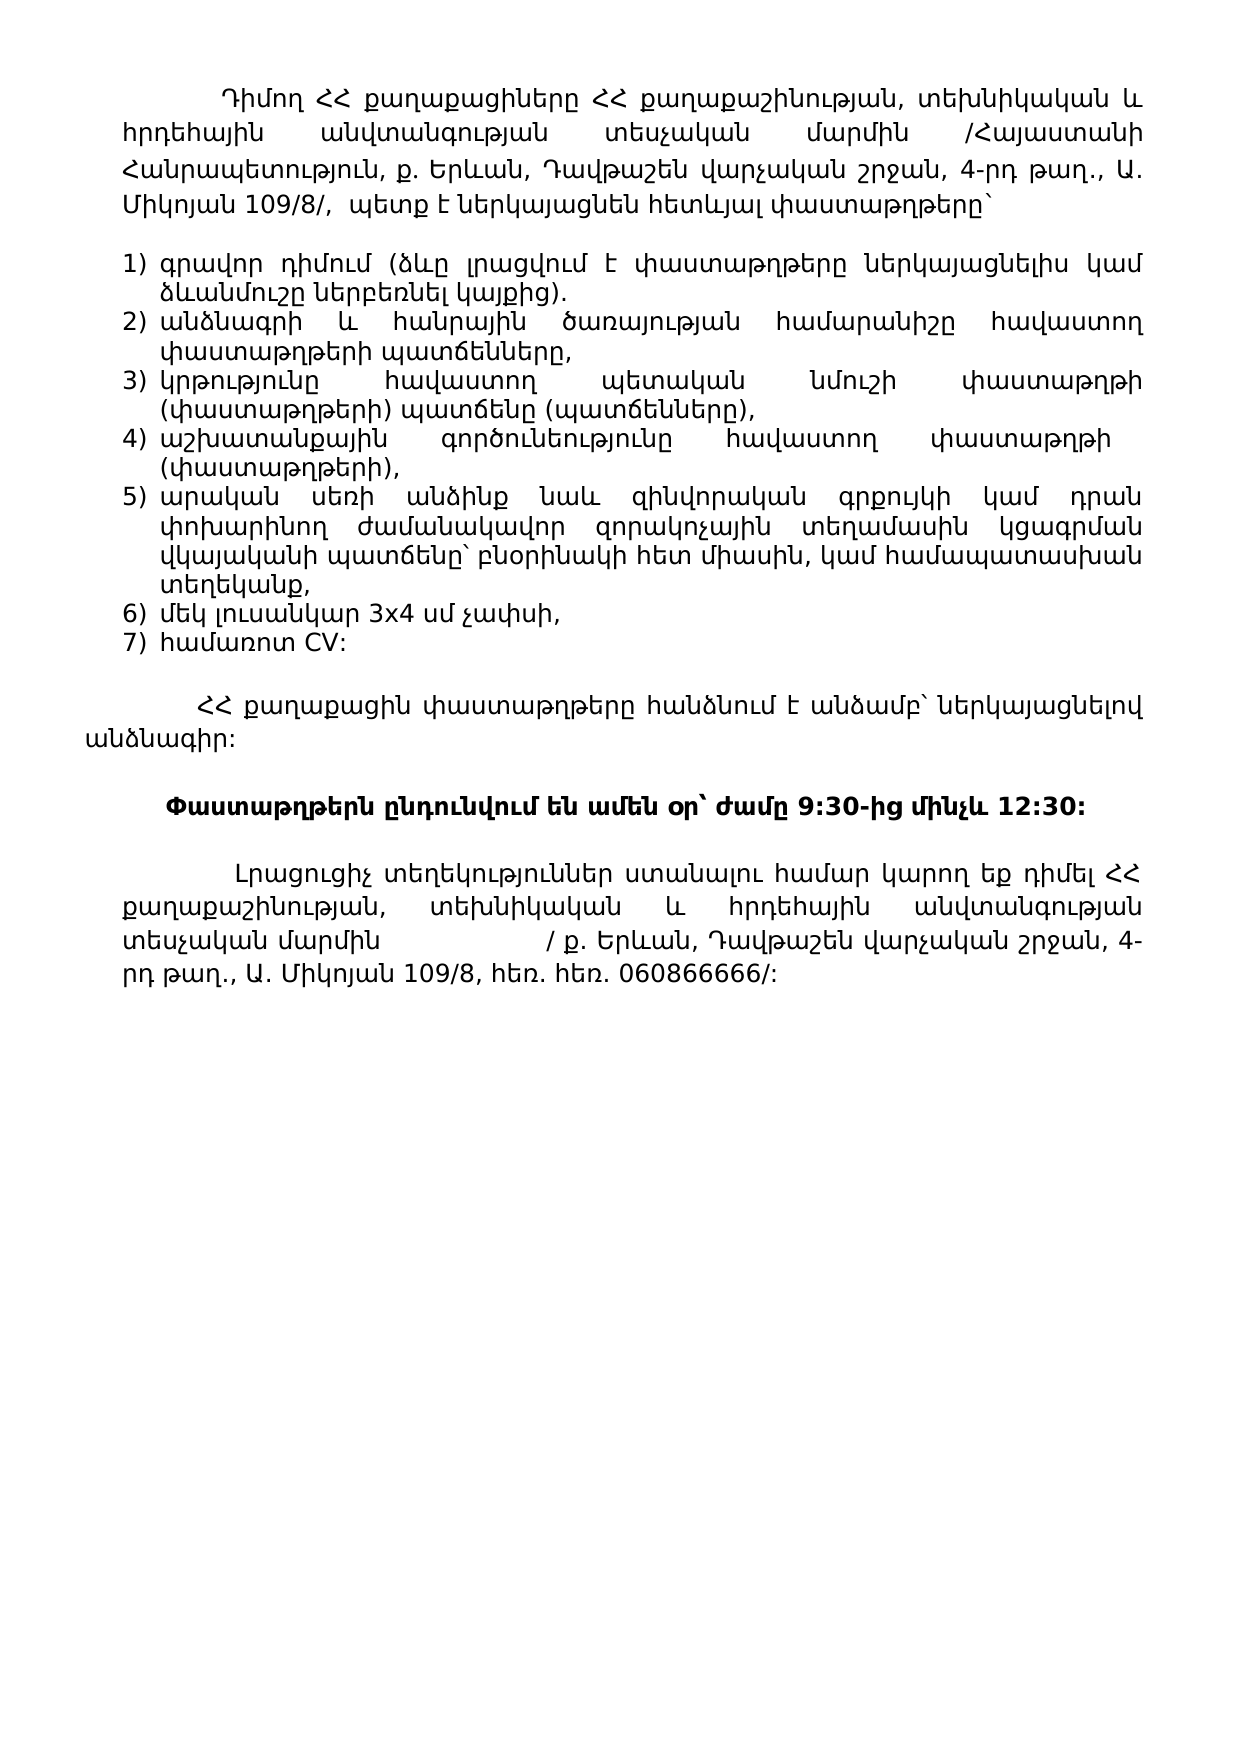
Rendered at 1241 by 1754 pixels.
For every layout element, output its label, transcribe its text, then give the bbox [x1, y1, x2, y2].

list կրթությունը հավաստող պետական նմուշի փաստաթղթի (փաստաթղթերի) պատճենը (պատճենները), [122, 366, 1144, 424]
list արական սեռի անձինք նաև զինվորական գրքույկի կամ դրան փոխարինող ժամանակավոր զորակոչային տեղամասին կցագրման վկայականի պատճենը՝ բնօրինակի հետ միասին, կամ համապատասխան տեղեկանք, [122, 482, 1144, 599]
list անձնագրի և հանրային ծառայության համարանիշը հավաստող փաստաթղթերի պատճենները, [122, 307, 1144, 366]
text Փաստաթղթերն ընդունվում են ամեն օր՝ ժամը 9:30-ից մինչև 12:30: [84, 758, 1144, 821]
list աշխատանքային գործունեությունը հավաստող փաստաթղթի (փաստաթղթերի), [122, 424, 1113, 482]
text Դիմող ՀՀ քաղաքացիները ՀՀ քաղաքաշինության, տեխնիկական և հրդեհային անվտանգության տեսչական մարմին /Հայաստանի Հանրապետություն, ք. Երևան, Դավթաշեն վարչական շրջան, 4-րդ թաղ․, Ա․ Միկոյան 109/8/, պետք է ներկայացնեն հետևյալ փաստաթղթերը` [122, 84, 1144, 220]
list համառոտ CV: [122, 628, 1144, 657]
text ՀՀ քաղաքացին փաստաթղթերը հանձնում է անձամբ՝ ներկայացնելով անձնագիր: [37, 691, 1144, 754]
text Լրացուցիչ տեղեկություններ ստանալու համար կարող եք դիմել ՀՀ քաղաքաշինության, տեխնիկական և հրդեհային անվտանգության տեսչական մարմին / ք. Երևան, Դավթաշեն վարչական շրջան, 4-րդ թաղ․, Ա․ Միկոյան 109/8, հեռ. հեռ. 060866666/: [84, 825, 1144, 988]
list մեկ լուսանկար 3x4 սմ չափսի, [122, 599, 1144, 628]
list գրավոր դիմում (ձևը լրացվում է փաստաթղթերը ներկայացնելիս կամ ձևանմուշը ներբեռնել կայքից). [122, 249, 1144, 307]
